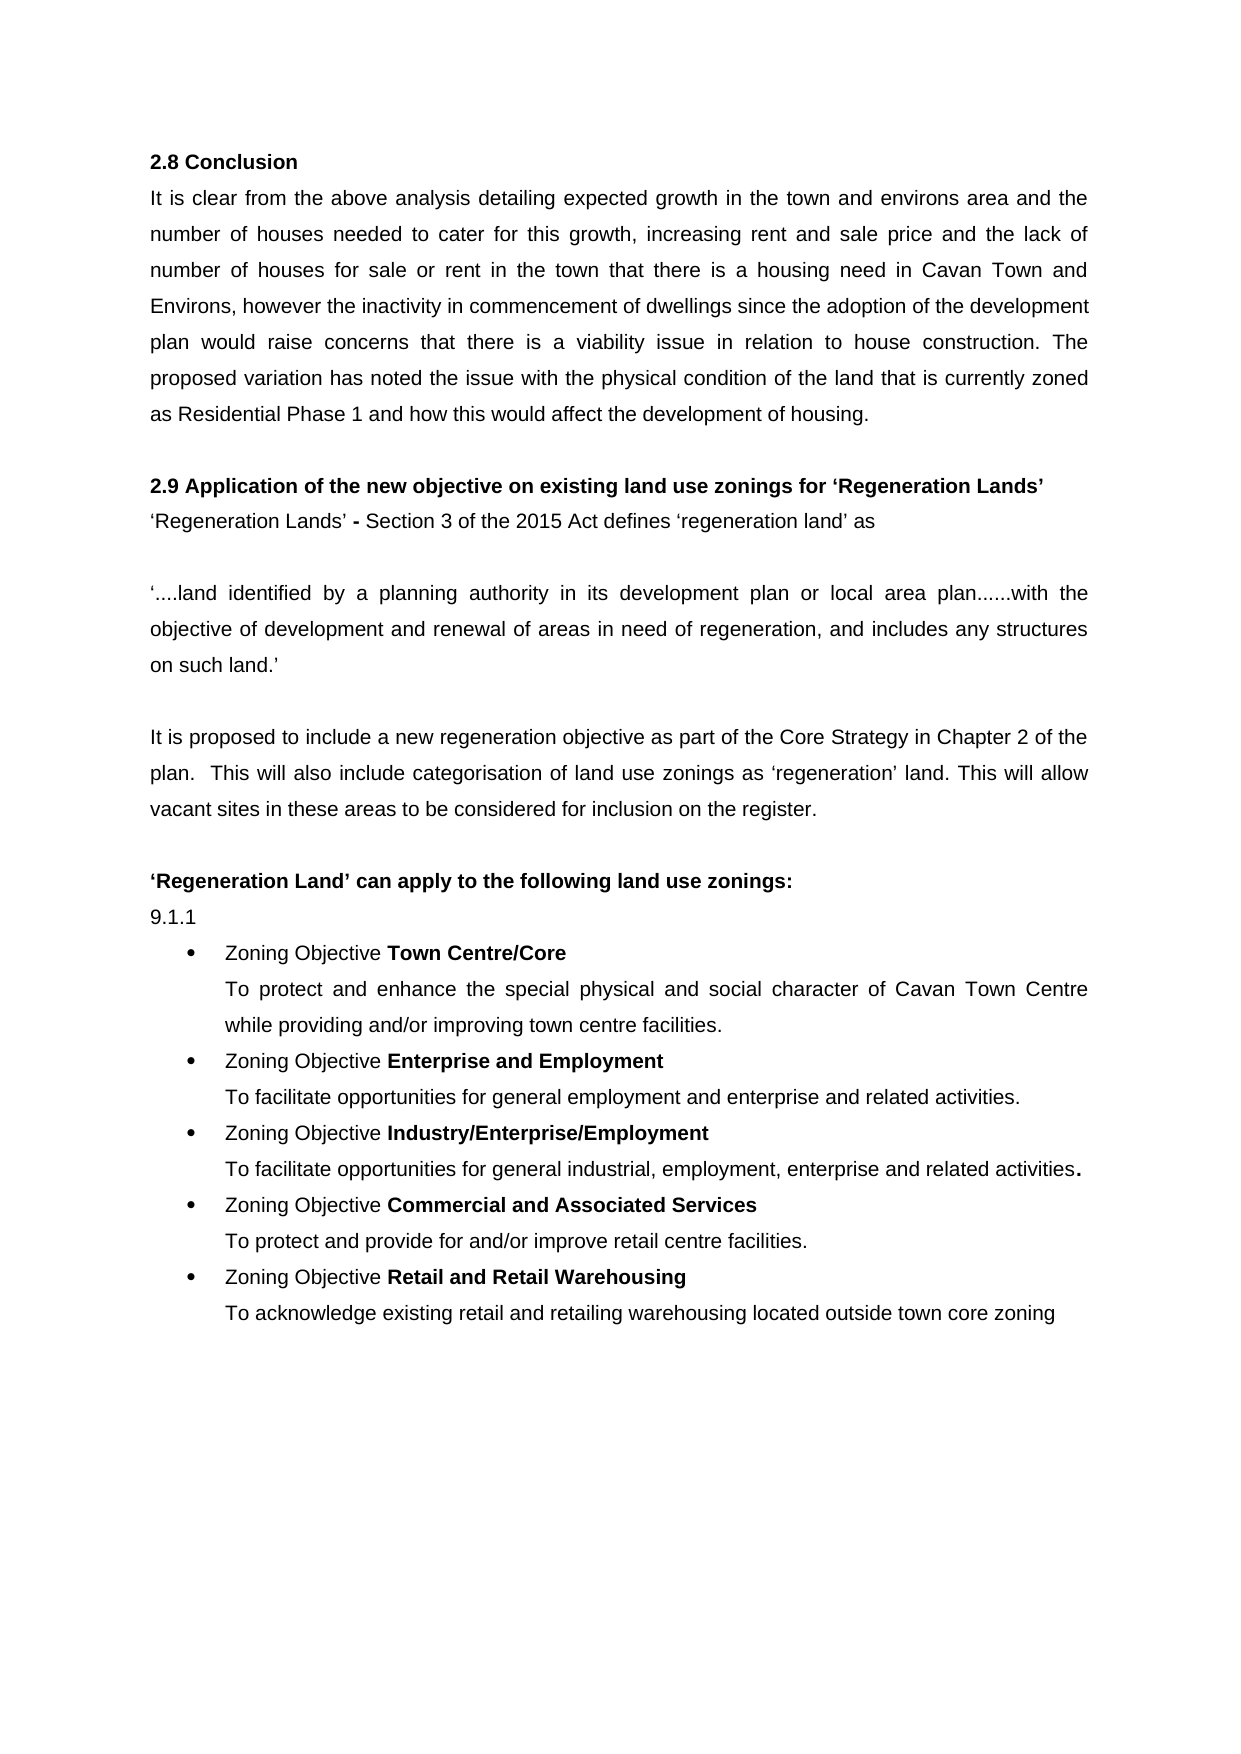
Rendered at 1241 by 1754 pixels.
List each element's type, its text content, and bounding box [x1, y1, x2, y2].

list Zoning Objective Town Centre/Core [187, 941, 1090, 965]
list To protect and provide for and/or improve retail centre facilities. [225, 1228, 1090, 1252]
text ‘Regeneration Lands’ - Section 3 of the 2015 Act defines ‘regeneration land’ as [150, 509, 1090, 533]
list To facilitate opportunities for general industrial, employment, enterprise and related activities. [225, 1157, 1090, 1181]
list Zoning Objective Enterprise and Employment [187, 1048, 1090, 1073]
text ‘Regeneration Land’ can apply to the following land use zonings: [150, 869, 1090, 893]
list Zoning Objective Commercial and Associated Services [187, 1192, 1090, 1217]
text ‘....land identified by a planning authority in its development plan or local area plan......with the objective of development and renewal of areas in need of regeneration, and includes any structures on such land.’ [150, 581, 1090, 677]
text 2.8 Conclusion [150, 150, 1090, 174]
list Zoning Objective Retail and Retail Warehousing [187, 1264, 1090, 1288]
list To protect and enhance the special physical and social character of Cavan Town Centre while providing and/or improving town centre facilities. [225, 977, 1090, 1037]
list To acknowledge existing retail and retailing warehousing located outside town core zoning [225, 1301, 1090, 1324]
text 9.1.1 [150, 905, 1090, 929]
text 2.9 Application of the new objective on existing land use zonings for ‘Regeneration Lands’ [150, 473, 1090, 497]
list To facilitate opportunities for general employment and enterprise and related activities. [225, 1084, 1090, 1108]
text It is clear from the above analysis detailing expected growth in the town and environs area and the number of houses needed to cater for this growth, increasing rent and sale price and the lack of number of houses for sale or rent in the town that there is a housing need in Cavan Town and Environs, however the inactivity in commencement of dwellings since the adoption of the development plan would raise concerns that there is a viability issue in relation to house construction. The proposed variation has noted the issue with the physical condition of the land that is currently zoned as Residential Phase 1 and how this would affect the development of housing. [150, 186, 1090, 426]
text It is proposed to include a new regeneration objective as part of the Core Strategy in Chapter 2 of the plan. This will also include categorisation of land use zonings as ‘regeneration’ land. This will allow vacant sites in these areas to be considered for inclusion on the register. [150, 725, 1090, 821]
list Zoning Objective Industry/Enterprise/Employment [187, 1121, 1090, 1144]
